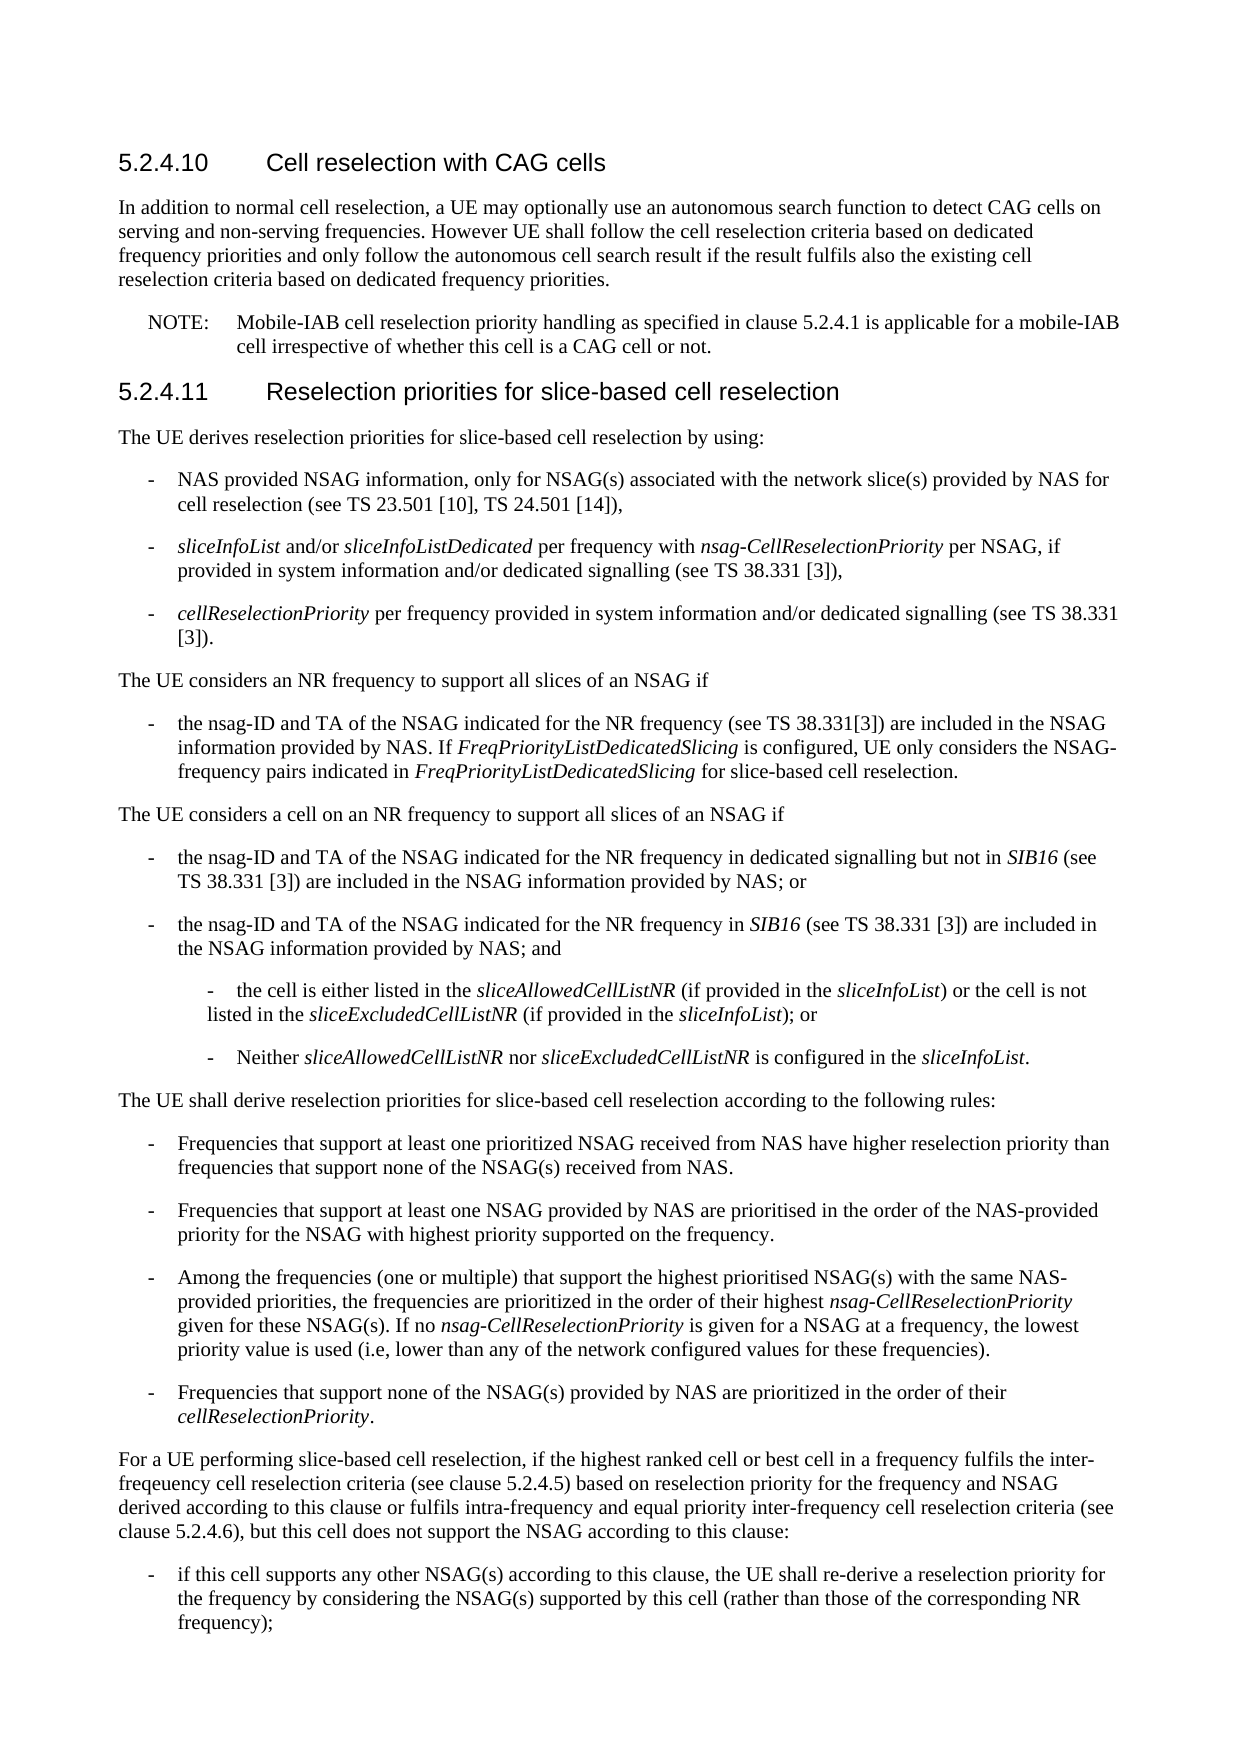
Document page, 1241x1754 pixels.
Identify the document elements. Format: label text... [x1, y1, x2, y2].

text In addition to normal cell reselection, a UE may optionally use an autonomous search function to detect CAG cells on serving and non-serving frequencies. However UE shall follow the cell reselection criteria based on dedicated frequency priorities and only follow the autonomous cell search result if the result fulfils also the existing cell reselection criteria based on dedicated frequency priorities. [118, 195, 1122, 291]
text - the cell is either listed in the sliceAllowedCellListNR (if provided in the sliceInfoList) or the cell is not listed in the sliceExcludedCellListNR (if provided in the sliceInfoList); or [207, 978, 1122, 1026]
text The UE considers an NR frequency to support all slices of an NSAG if [118, 668, 1122, 692]
subtitle 5.2.4.10 Cell reselection with CAG cells [118, 148, 1122, 176]
text - Neither sliceAllowedCellListNR nor sliceExcludedCellListNR is configured in the sliceInfoList. [207, 1045, 1122, 1069]
text - cellReselectionPriority per frequency provided in system information and/or dedicated signalling (see TS 38.331 [3]). [148, 601, 1122, 649]
text - Frequencies that support at least one NSAG provided by NAS are prioritised in the order of the NAS-provided priority for the NSAG with highest priority supported on the frequency. [148, 1198, 1122, 1246]
text NOTE: Mobile-IAB cell reselection priority handling as specified in clause 5.2.4.1 is applicable for a mobile-IAB cell irrespective of whether this cell is a CAG cell or not. [148, 310, 1122, 358]
text - sliceInfoList and/or sliceInfoListDedicated per frequency with nsag-CellReselectionPriority per NSAG, if provided in system information and/or dedicated signalling (see TS 38.331 [3]), [148, 534, 1122, 582]
text - Frequencies that support none of the NSAG(s) provided by NAS are prioritized in the order of their cellReselectionPriority. [148, 1379, 1122, 1428]
text - the nsag-ID and TA of the NSAG indicated for the NR frequency in dedicated signalling but not in SIB16 (see TS 38.331 [3]) are included in the NSAG information provided by NAS; or [148, 844, 1122, 893]
text The UE shall derive reselection priorities for slice-based cell reselection according to the following rules: [118, 1088, 1122, 1112]
text - if this cell supports any other NSAG(s) according to this clause, the UE shall re-derive a reselection priority for the frequency by considering the NSAG(s) supported by this cell (rather than those of the corresponding NR frequency); [148, 1561, 1122, 1634]
text - NAS provided NSAG information, only for NSAG(s) associated with the network slice(s) provided by NAS for cell reselection (see TS 23.501 [10], TS 24.501 [14]), [148, 467, 1122, 516]
text - Among the frequencies (one or multiple) that support the highest prioritised NSAG(s) with the same NAS-provided priorities, the frequencies are prioritized in the order of their highest nsag-CellReselectionPriority given for these NSAG(s). If no nsag-CellReselectionPriority is given for a NSAG at a frequency, the lowest priority value is used (i.e, lower than any of the network configured values for these frequencies). [148, 1264, 1122, 1361]
subtitle 5.2.4.11 Reselection priorities for slice-based cell reselection [118, 377, 1122, 406]
text - Frequencies that support at least one prioritized NSAG received from NAS have higher reselection priority than frequencies that support none of the NSAG(s) received from NAS. [148, 1131, 1122, 1179]
text - the nsag-ID and TA of the NSAG indicated for the NR frequency (see TS 38.331[3]) are included in the NSAG information provided by NAS. If FreqPriorityListDedicatedSlicing is configured, UE only considers the NSAG-frequency pairs indicated in FreqPriorityListDedicatedSlicing for slice-based cell reselection. [148, 711, 1122, 783]
text The UE considers a cell on an NR frequency to support all slices of an NSAG if [118, 802, 1122, 826]
text For a UE performing slice-based cell reselection, if the highest ranked cell or best cell in a frequency fulfils the inter- freqeuency cell reselection criteria (see clause 5.2.4.5) based on reselection priority for the frequency and NSAG derived according to this clause or fulfils intra-frequency and equal priority inter-frequency cell reselection criteria (see clause 5.2.4.6), but this cell does not support the NSAG according to this clause: [118, 1446, 1122, 1543]
text The UE derives reselection priorities for slice-based cell reselection by using: [118, 424, 1122, 449]
text - the nsag-ID and TA of the NSAG indicated for the NR frequency in SIB16 (see TS 38.331 [3]) are included in the NSAG information provided by NAS; and [148, 911, 1122, 959]
